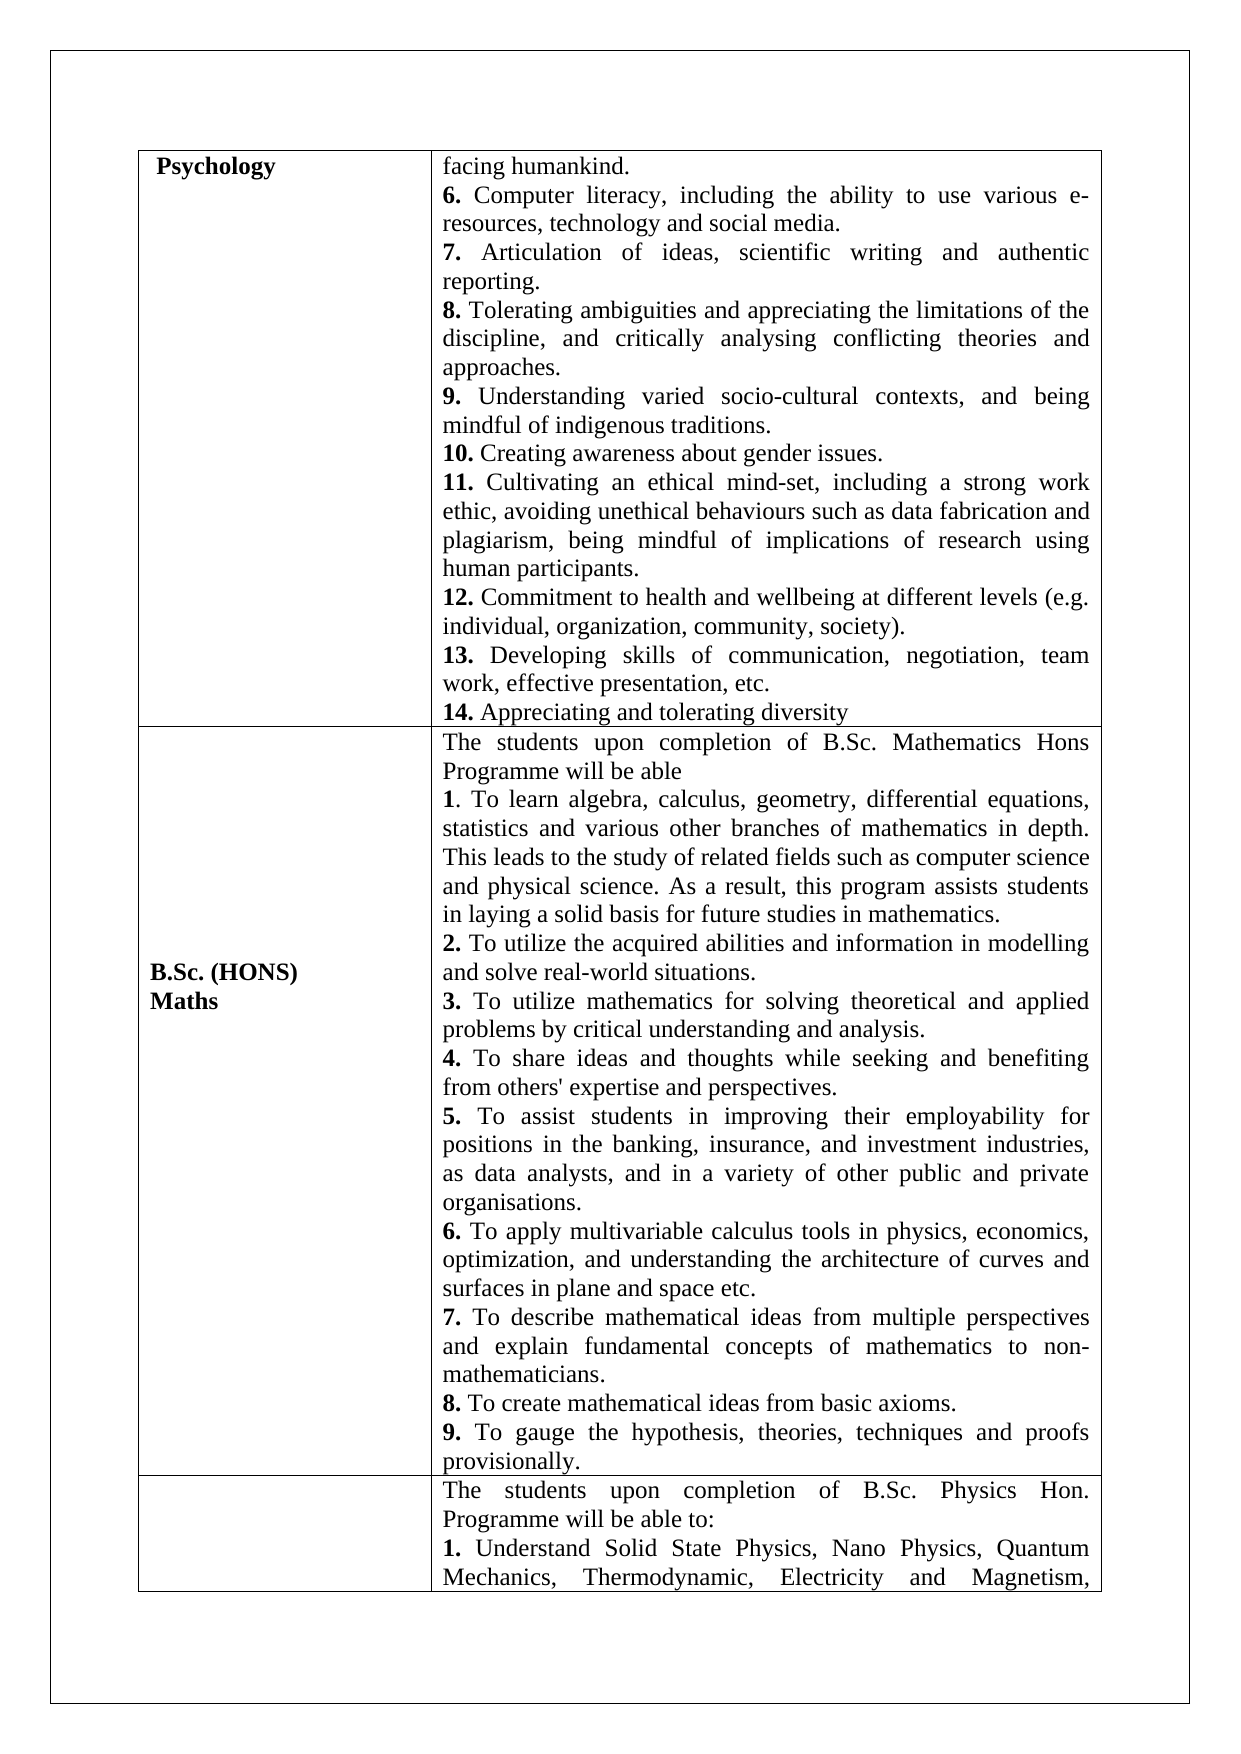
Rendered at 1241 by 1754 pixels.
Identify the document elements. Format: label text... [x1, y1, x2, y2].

table_cell The students upon completion of B.Sc. Mathematics Hons Programme will be able 1. To learn algebra, calculus, geometry, differential equations, statistics and various other branches of mathematics in depth. This leads to the study of related fields such as computer science and physical science. As a result, this program assists students in laying a solid basis for future studies in mathematics. 2. To utilize the acquired abilities and information in modelling and solve real-world situations. 3. To utilize mathematics for solving theoretical and applied problems by critical understanding and analysis. 4. To share ideas and thoughts while seeking and benefiting from others' expertise and perspectives. 5. To assist students in improving their employability for positions in the banking, insurance, and investment industries, as data analysts, and in a variety of other public and private organisations. 6. To apply multivariable calculus tools in physics, economics, optimization, and understanding the architecture of curves and surfaces in plane and space etc. 7. To describe mathematical ideas from multiple perspectives and explain fundamental concepts of mathematics to non-mathematicians. 8. To create mathematical ideas from basic axioms. 9. To gauge the hypothesis, theories, techniques and proofs provisionally. [432, 727, 1101, 1474]
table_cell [139, 151, 431, 726]
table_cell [432, 151, 1101, 726]
table_cell B.Sc. (HONS) Maths [139, 727, 431, 1474]
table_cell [432, 1476, 1101, 1591]
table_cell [139, 1476, 431, 1591]
